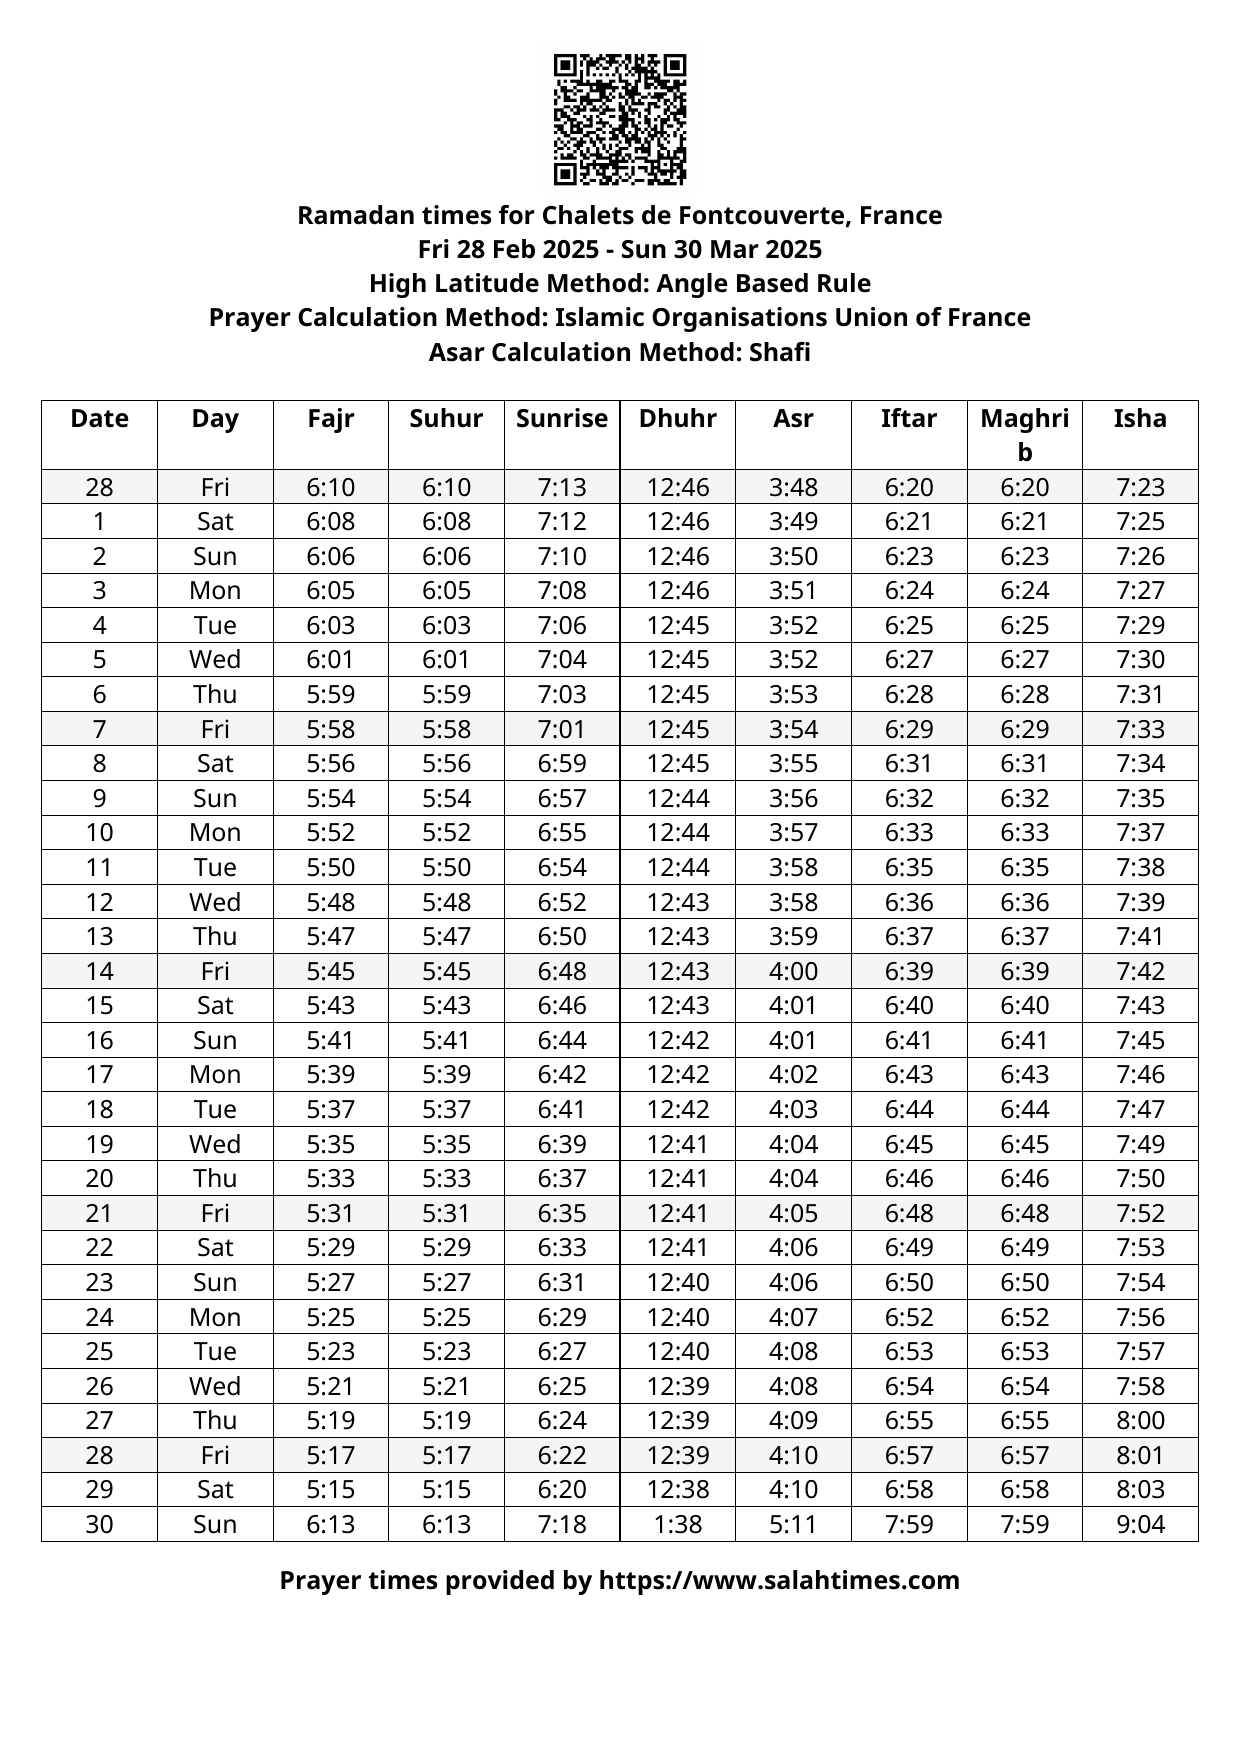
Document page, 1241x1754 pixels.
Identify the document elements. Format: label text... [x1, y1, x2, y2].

table_cell 5:54 [389, 781, 504, 814]
table_cell 7:04 [505, 643, 619, 676]
table_cell 6:48 [968, 1196, 1082, 1229]
table_cell Sun [158, 539, 273, 572]
table_header Dhuhr [621, 401, 735, 469]
table_cell 4 [42, 608, 157, 642]
table_cell 7:43 [1083, 989, 1198, 1022]
table_cell 6:29 [505, 1300, 619, 1333]
table_cell Wed [158, 1369, 273, 1402]
table_cell Tue [158, 1092, 273, 1126]
table_cell 6:13 [389, 1507, 504, 1541]
table_cell 30 [42, 1507, 157, 1541]
table_cell 5:58 [274, 712, 388, 745]
table_cell 6:36 [852, 885, 967, 918]
table_cell Fri [158, 1438, 273, 1472]
table_cell 6:13 [274, 1507, 388, 1541]
table_cell 4:06 [736, 1265, 851, 1299]
table_cell 26 [42, 1369, 157, 1402]
table_cell 7:31 [1083, 677, 1198, 711]
table_cell 6:33 [505, 1231, 619, 1264]
table_cell 6:41 [505, 1092, 619, 1126]
table_cell 12:46 [621, 504, 735, 538]
table_cell 6:55 [852, 1404, 967, 1437]
table_cell Mon [158, 1300, 273, 1333]
table_cell 5:52 [274, 816, 388, 849]
table_cell 13 [42, 919, 157, 953]
table_cell 6:20 [505, 1473, 619, 1506]
table_cell 12:46 [621, 574, 735, 607]
table_cell 12:43 [621, 919, 735, 953]
table_cell 6:45 [852, 1127, 967, 1160]
table_cell 6:58 [852, 1473, 967, 1506]
table_cell 6:31 [852, 746, 967, 780]
table_cell Mon [158, 574, 273, 607]
table_cell 8:00 [1083, 1404, 1198, 1437]
table_cell 6:37 [505, 1161, 619, 1195]
table_cell 6:21 [852, 504, 967, 538]
table_cell 12:40 [621, 1334, 735, 1368]
table_cell 7:30 [1083, 643, 1198, 676]
table_cell 3:53 [736, 677, 851, 711]
table_cell 3:52 [736, 643, 851, 676]
table_cell 6:31 [505, 1265, 619, 1299]
table_cell 6:46 [852, 1161, 967, 1195]
table_cell 12:41 [621, 1231, 735, 1264]
table_cell 3:56 [736, 781, 851, 814]
table_cell 4:04 [736, 1127, 851, 1160]
table_cell 5:19 [274, 1404, 388, 1437]
table_cell 12:41 [621, 1161, 735, 1195]
table_cell 5:17 [274, 1438, 388, 1472]
table_cell 10 [42, 816, 157, 849]
table_cell 7:29 [1083, 608, 1198, 642]
table_cell 6:32 [968, 781, 1082, 814]
table_cell 6:52 [505, 885, 619, 918]
table_cell 7:47 [1083, 1092, 1198, 1126]
table_cell Thu [158, 1161, 273, 1195]
table_cell 6:29 [852, 712, 967, 745]
table_cell Fri [158, 1196, 273, 1229]
table_cell 6:48 [852, 1196, 967, 1229]
table_cell 6:22 [505, 1438, 619, 1472]
table_cell 6:57 [968, 1438, 1082, 1472]
table_cell 12:42 [621, 1092, 735, 1126]
table_cell 5:21 [389, 1369, 504, 1402]
table_cell 6:33 [968, 816, 1082, 849]
picture [542, 41, 699, 198]
table_cell 3:57 [736, 816, 851, 849]
table_cell 6 [42, 677, 157, 711]
table_cell 5:43 [274, 989, 388, 1022]
table_cell 12:43 [621, 954, 735, 987]
table_cell 7:10 [505, 539, 619, 572]
table_cell 8:03 [1083, 1473, 1198, 1506]
table_cell 12:39 [621, 1369, 735, 1402]
table_cell 6:44 [968, 1092, 1082, 1126]
table_cell 6:23 [968, 539, 1082, 572]
table_cell 5:33 [389, 1161, 504, 1195]
table_cell 7:01 [505, 712, 619, 745]
table_cell 6:53 [968, 1334, 1082, 1368]
table_cell 5:58 [389, 712, 504, 745]
table_cell 6:43 [852, 1058, 967, 1091]
table_cell 6:35 [852, 850, 967, 884]
table_cell 5:33 [274, 1161, 388, 1195]
table_cell 7:35 [1083, 781, 1198, 814]
table_cell 6:29 [968, 712, 1082, 745]
table_cell 6:20 [968, 470, 1082, 503]
table_cell Fri [158, 954, 273, 987]
table_cell Tue [158, 850, 273, 884]
table_cell 6:59 [505, 746, 619, 780]
table_cell 6:41 [968, 1023, 1082, 1057]
table_cell 6:24 [968, 574, 1082, 607]
table_cell 7:59 [852, 1507, 967, 1541]
table_cell 6:40 [852, 989, 967, 1022]
table_cell 6:24 [505, 1404, 619, 1437]
table_cell 6:50 [968, 1265, 1082, 1299]
table_header Date [42, 401, 157, 469]
table_cell 5:11 [736, 1507, 851, 1541]
table_cell 5:48 [274, 885, 388, 918]
table_cell 5:50 [274, 850, 388, 884]
table_cell 9:04 [1083, 1507, 1198, 1541]
table_cell 7 [42, 712, 157, 745]
table_cell 6:44 [505, 1023, 619, 1057]
table_cell 12:41 [621, 1127, 735, 1160]
table_cell 5:41 [274, 1023, 388, 1057]
table_cell 7:08 [505, 574, 619, 607]
table_cell 3:59 [736, 919, 851, 953]
table_cell 6:54 [505, 850, 619, 884]
table_cell 7:12 [505, 504, 619, 538]
table_cell 12:38 [621, 1473, 735, 1506]
table_cell 7:45 [1083, 1023, 1198, 1057]
table_header Day [158, 401, 273, 469]
table_cell 9 [42, 781, 157, 814]
table_cell 5:17 [389, 1438, 504, 1472]
table_cell 12:39 [621, 1404, 735, 1437]
table_cell 28 [42, 1438, 157, 1472]
table_cell 6:50 [852, 1265, 967, 1299]
table_cell 5:23 [389, 1334, 504, 1368]
text High Latitude Method: Angle Based Rule [42, 266, 1198, 300]
table_cell 19 [42, 1127, 157, 1160]
table_cell 6:05 [389, 574, 504, 607]
table_cell 8 [42, 746, 157, 780]
table_cell 6:43 [968, 1058, 1082, 1091]
table_cell 6:55 [505, 816, 619, 849]
table_cell 12:45 [621, 643, 735, 676]
table_cell 7:52 [1083, 1196, 1198, 1229]
table_cell 6:54 [968, 1369, 1082, 1402]
table_cell 18 [42, 1092, 157, 1126]
table_cell 6:01 [274, 643, 388, 676]
table_cell Thu [158, 1404, 273, 1437]
table_cell 5:45 [389, 954, 504, 987]
table_cell Tue [158, 608, 273, 642]
table_cell 6:10 [389, 470, 504, 503]
table_cell 6:52 [968, 1300, 1082, 1333]
table_cell 4:01 [736, 1023, 851, 1057]
table_cell Mon [158, 816, 273, 849]
table_cell 3:51 [736, 574, 851, 607]
table_cell 6:55 [968, 1404, 1082, 1437]
table_cell 6:36 [968, 885, 1082, 918]
table_cell 4:08 [736, 1334, 851, 1368]
table_cell 5:35 [274, 1127, 388, 1160]
table_cell 7:18 [505, 1507, 619, 1541]
table_cell 6:35 [505, 1196, 619, 1229]
table_cell 4:07 [736, 1300, 851, 1333]
table_cell 5:41 [389, 1023, 504, 1057]
table_cell 3:48 [736, 470, 851, 503]
table_cell 22 [42, 1231, 157, 1264]
table_cell 6:03 [274, 608, 388, 642]
table_cell 7:38 [1083, 850, 1198, 884]
table_cell 4:04 [736, 1161, 851, 1195]
table_cell 7:39 [1083, 885, 1198, 918]
table_cell 7:33 [1083, 712, 1198, 745]
table_cell 7:42 [1083, 954, 1198, 987]
table_cell 6:28 [852, 677, 967, 711]
table_cell 4:05 [736, 1196, 851, 1229]
table_cell 12:44 [621, 781, 735, 814]
table_cell Thu [158, 919, 273, 953]
table_cell Sat [158, 504, 273, 538]
table_cell 5:45 [274, 954, 388, 987]
table_cell 6:42 [505, 1058, 619, 1091]
table_cell 12:44 [621, 850, 735, 884]
table_cell 3:54 [736, 712, 851, 745]
table_cell Sun [158, 1265, 273, 1299]
table_cell 5:48 [389, 885, 504, 918]
table_cell 6:27 [968, 643, 1082, 676]
table_cell 5:19 [389, 1404, 504, 1437]
table_cell 7:41 [1083, 919, 1198, 953]
table_cell 8:01 [1083, 1438, 1198, 1472]
table_cell 17 [42, 1058, 157, 1091]
table_cell Sat [158, 1473, 273, 1506]
text Asar Calculation Method: Shafi [42, 334, 1198, 368]
table_cell 3:49 [736, 504, 851, 538]
table_cell 6:31 [968, 746, 1082, 780]
table_cell 6:28 [968, 677, 1082, 711]
table_cell 5:50 [389, 850, 504, 884]
table_cell 1 [42, 504, 157, 538]
table_cell 14 [42, 954, 157, 987]
table_cell Wed [158, 885, 273, 918]
table_cell 12:41 [621, 1196, 735, 1229]
table_cell 5:59 [274, 677, 388, 711]
text Fri 28 Feb 2025 - Sun 30 Mar 2025 [42, 232, 1198, 266]
table_cell 3:50 [736, 539, 851, 572]
table_header Asr [736, 401, 851, 469]
table_cell 7:50 [1083, 1161, 1198, 1195]
table_cell 6:50 [505, 919, 619, 953]
table_cell 11 [42, 850, 157, 884]
table_cell 12:39 [621, 1438, 735, 1472]
table_cell Fri [158, 470, 273, 503]
table_cell Sat [158, 1231, 273, 1264]
table_cell 12:46 [621, 470, 735, 503]
table_cell 6:58 [968, 1473, 1082, 1506]
table_cell 4:00 [736, 954, 851, 987]
table_cell 25 [42, 1334, 157, 1368]
table_cell 12:45 [621, 746, 735, 780]
table_cell 4:10 [736, 1438, 851, 1472]
table_cell 7:53 [1083, 1231, 1198, 1264]
table_cell 12:44 [621, 816, 735, 849]
table_cell 7:25 [1083, 504, 1198, 538]
table_cell Fri [158, 712, 273, 745]
table_cell 12:45 [621, 712, 735, 745]
table_cell 6:53 [852, 1334, 967, 1368]
table_cell 12:43 [621, 989, 735, 1022]
table_cell 12:42 [621, 1023, 735, 1057]
table_cell 12 [42, 885, 157, 918]
table_cell 5:43 [389, 989, 504, 1022]
table_cell 6:06 [274, 539, 388, 572]
table_cell 24 [42, 1300, 157, 1333]
table_cell 7:57 [1083, 1334, 1198, 1368]
table_cell Sat [158, 989, 273, 1022]
table_cell Mon [158, 1058, 273, 1091]
table_cell 7:26 [1083, 539, 1198, 572]
table_cell 7:03 [505, 677, 619, 711]
table_cell 6:20 [852, 470, 967, 503]
table_cell 6:32 [852, 781, 967, 814]
table_cell 7:13 [505, 470, 619, 503]
table_cell 5:25 [274, 1300, 388, 1333]
table_cell 15 [42, 989, 157, 1022]
table_cell 6:06 [389, 539, 504, 572]
table_cell 6:35 [968, 850, 1082, 884]
table_cell Sun [158, 1023, 273, 1057]
table_cell 5:47 [274, 919, 388, 953]
table_cell 6:08 [274, 504, 388, 538]
table_cell 5:39 [389, 1058, 504, 1091]
table_cell 7:58 [1083, 1369, 1198, 1402]
table_cell 5:29 [389, 1231, 504, 1264]
table_cell 3:52 [736, 608, 851, 642]
table_cell 7:56 [1083, 1300, 1198, 1333]
table_cell 3:58 [736, 885, 851, 918]
table_cell 6:10 [274, 470, 388, 503]
table_cell 6:08 [389, 504, 504, 538]
table_cell 5:59 [389, 677, 504, 711]
table_cell 6:52 [852, 1300, 967, 1333]
table_cell 27 [42, 1404, 157, 1437]
table_cell 6:05 [274, 574, 388, 607]
table_cell 12:46 [621, 539, 735, 572]
table_cell Sun [158, 781, 273, 814]
table_cell Wed [158, 1127, 273, 1160]
table_cell 6:39 [505, 1127, 619, 1160]
table_header Fajr [274, 401, 388, 469]
table_cell 28 [42, 470, 157, 503]
table_cell 12:40 [621, 1300, 735, 1333]
table_cell 7:37 [1083, 816, 1198, 849]
table_cell 5:31 [274, 1196, 388, 1229]
table_header Sunrise [505, 401, 619, 469]
table_cell 6:46 [505, 989, 619, 1022]
table_cell 12:40 [621, 1265, 735, 1299]
table_cell Thu [158, 677, 273, 711]
table_cell 2 [42, 539, 157, 572]
table_cell 5:27 [389, 1265, 504, 1299]
table_cell 6:37 [852, 919, 967, 953]
table_cell 6:46 [968, 1161, 1082, 1195]
table_cell 6:49 [968, 1231, 1082, 1264]
table_cell 4:06 [736, 1231, 851, 1264]
table_cell 5:29 [274, 1231, 388, 1264]
table_cell 7:34 [1083, 746, 1198, 780]
table_cell 6:49 [852, 1231, 967, 1264]
table_cell 5:21 [274, 1369, 388, 1402]
table_header Suhur [389, 401, 504, 469]
table_cell 5:31 [389, 1196, 504, 1229]
table_cell 6:24 [852, 574, 967, 607]
table_cell 12:45 [621, 677, 735, 711]
table_cell 5:15 [389, 1473, 504, 1506]
table_cell 5:23 [274, 1334, 388, 1368]
table_cell 6:44 [852, 1092, 967, 1126]
table_cell 1:38 [621, 1507, 735, 1541]
table_cell 5:52 [389, 816, 504, 849]
table_cell 5:56 [389, 746, 504, 780]
table_cell 29 [42, 1473, 157, 1506]
table_cell 3:58 [736, 850, 851, 884]
table_cell 5:39 [274, 1058, 388, 1091]
table_cell 5:37 [274, 1092, 388, 1126]
table_cell 6:41 [852, 1023, 967, 1057]
table_cell 3 [42, 574, 157, 607]
table_header Maghrib [968, 401, 1082, 469]
table_cell 6:01 [389, 643, 504, 676]
table_cell 4:01 [736, 989, 851, 1022]
table_cell 6:33 [852, 816, 967, 849]
table_cell 4:09 [736, 1404, 851, 1437]
table_cell 6:57 [852, 1438, 967, 1472]
table_cell 12:43 [621, 885, 735, 918]
table_cell 3:55 [736, 746, 851, 780]
table_cell 5:37 [389, 1092, 504, 1126]
table_cell 5:15 [274, 1473, 388, 1506]
table_cell 6:27 [852, 643, 967, 676]
table_cell 6:39 [852, 954, 967, 987]
table_cell 6:25 [852, 608, 967, 642]
table_cell 6:57 [505, 781, 619, 814]
table_cell 6:27 [505, 1334, 619, 1368]
table_cell 12:42 [621, 1058, 735, 1091]
table_header Iftar [852, 401, 967, 469]
text Prayer times provided by https://www.salahtimes.com [42, 1563, 1198, 1597]
table_cell 16 [42, 1023, 157, 1057]
table_cell 7:59 [968, 1507, 1082, 1541]
table_cell 7:46 [1083, 1058, 1198, 1091]
table_cell 5 [42, 643, 157, 676]
table_cell 7:54 [1083, 1265, 1198, 1299]
table_cell 5:25 [389, 1300, 504, 1333]
table_cell Sat [158, 746, 273, 780]
table_cell 5:27 [274, 1265, 388, 1299]
text Ramadan times for Chalets de Fontcouverte, France [42, 198, 1198, 232]
table_cell Sun [158, 1507, 273, 1541]
table_cell 7:06 [505, 608, 619, 642]
text Prayer Calculation Method: Islamic Organisations Union of France [42, 300, 1198, 334]
table_cell 4:02 [736, 1058, 851, 1091]
table_cell 6:03 [389, 608, 504, 642]
table_cell 5:47 [389, 919, 504, 953]
table_cell 6:23 [852, 539, 967, 572]
table_cell 6:54 [852, 1369, 967, 1402]
table_cell 4:03 [736, 1092, 851, 1126]
table_cell 6:40 [968, 989, 1082, 1022]
table_cell 5:56 [274, 746, 388, 780]
table_cell Wed [158, 643, 273, 676]
table_cell 20 [42, 1161, 157, 1195]
table_cell 4:08 [736, 1369, 851, 1402]
table_cell 7:27 [1083, 574, 1198, 607]
table_cell 5:54 [274, 781, 388, 814]
table_cell 7:49 [1083, 1127, 1198, 1160]
table_cell 21 [42, 1196, 157, 1229]
table_cell 6:39 [968, 954, 1082, 987]
table_cell 23 [42, 1265, 157, 1299]
table_cell 6:21 [968, 504, 1082, 538]
table_cell 6:37 [968, 919, 1082, 953]
table_cell 4:10 [736, 1473, 851, 1506]
table_cell 6:25 [968, 608, 1082, 642]
table_cell 7:23 [1083, 470, 1198, 503]
table_cell 6:25 [505, 1369, 619, 1402]
table_cell 6:45 [968, 1127, 1082, 1160]
table_header Isha [1083, 401, 1198, 469]
table_cell 5:35 [389, 1127, 504, 1160]
table_cell Tue [158, 1334, 273, 1368]
table_cell 12:45 [621, 608, 735, 642]
table_cell 6:48 [505, 954, 619, 987]
